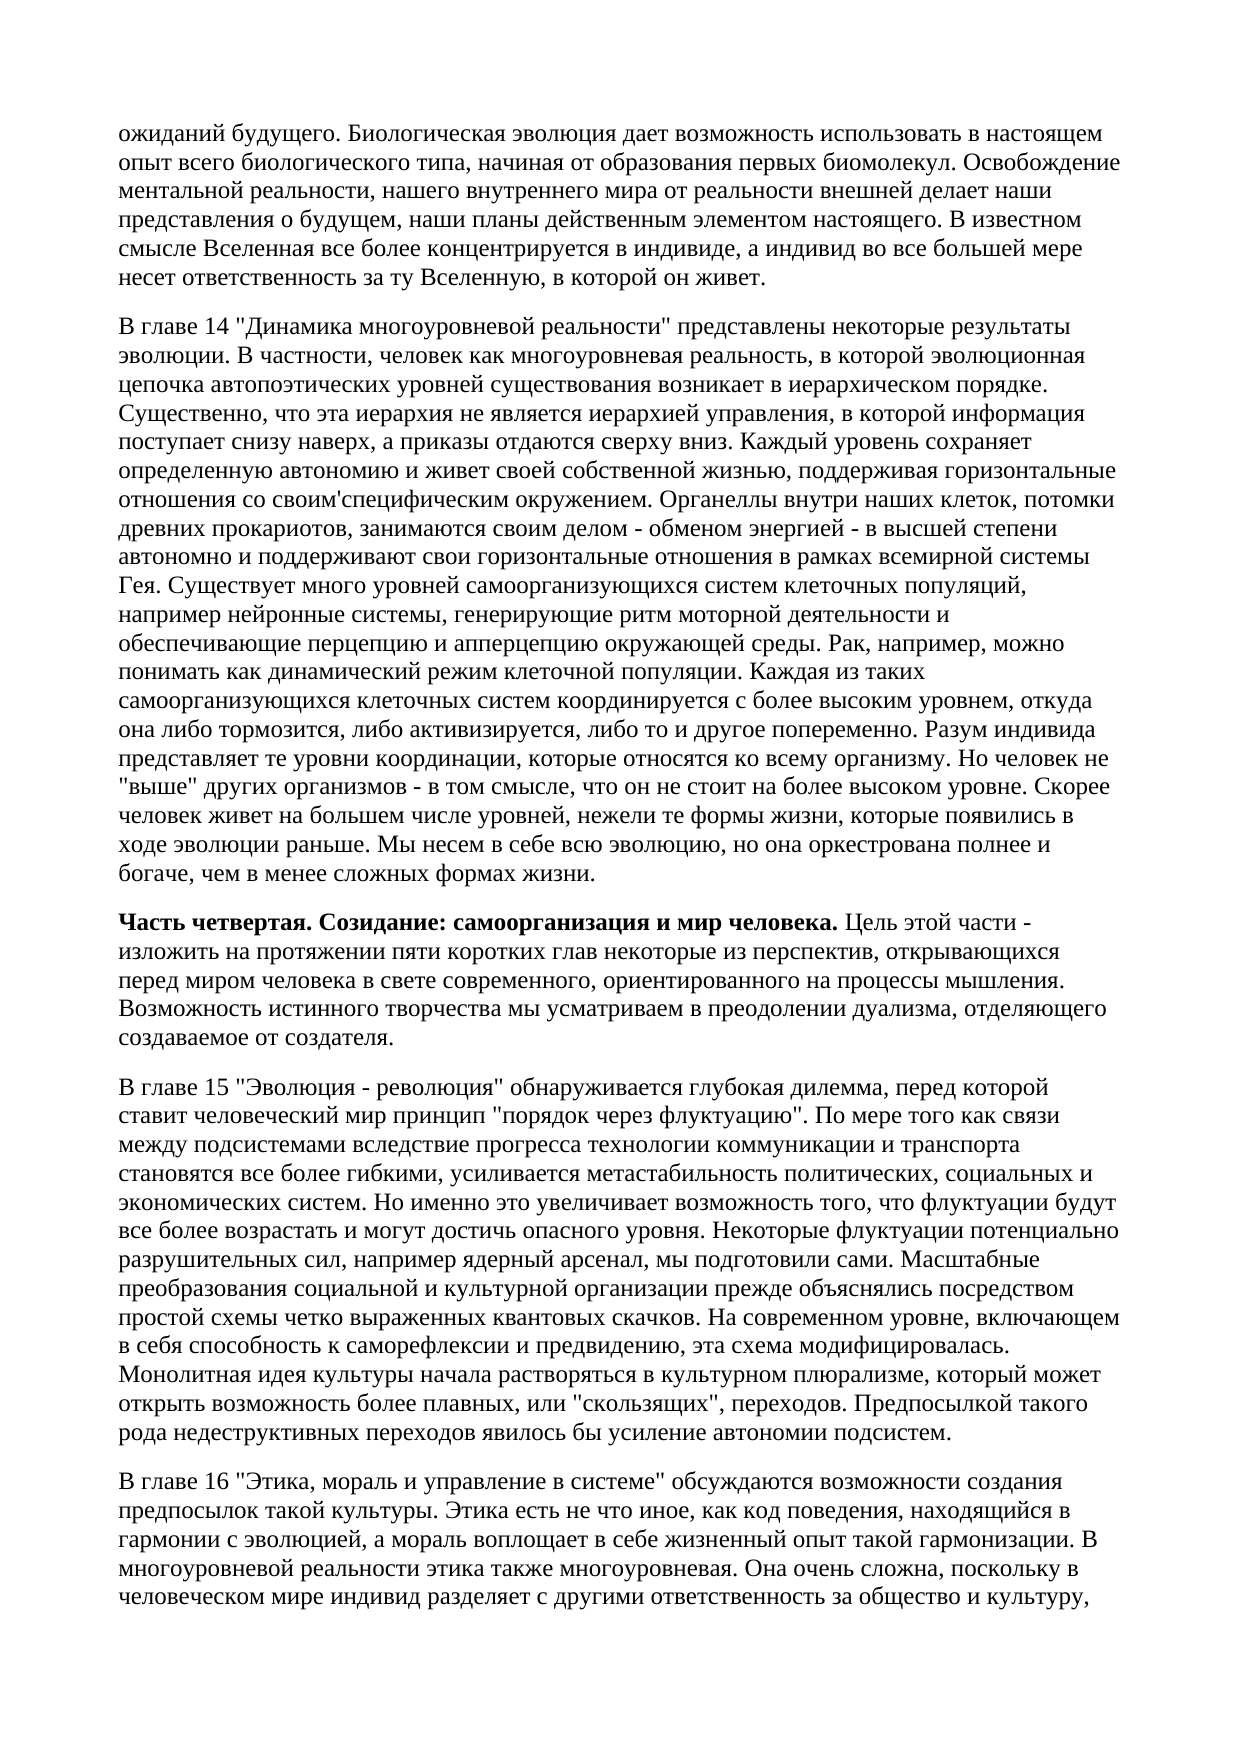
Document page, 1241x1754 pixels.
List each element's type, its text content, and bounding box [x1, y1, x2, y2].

text В главе 15 "Эволюция - революция" обнаруживается глубокая дилемма, перед которой ставит человеческий мир принцип "порядок через флуктуацию". По мере того как связи между подсистемами вследствие прогресса технологии коммуникации и транспорта становятся все более гибкими, усиливается метастабильность политических, социальных и экономических систем. Но именно это увеличивает возможность того, что флуктуации будут все более возрастать и могут достичь опасного уровня. Некоторые флуктуации потенциально разрушительных сил, например ядерный арсенал, мы подготовили сами. Масштабные преобразования социальной и культурной организации прежде объяснялись посредством простой схемы четко выраженных квантовых скачков. На современном уровне, включающем в себя способность к саморефлексии и предвидению, эта схема модифицировалась. Монолитная идея культуры начала растворяться в культурном плюрализме, который может открыть возможность более плавных, или "скользящих", переходов. Предпосылкой такого рода недеструктивных переходов явилось бы усиление автономии подсистем. [118, 1072, 1122, 1446]
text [118, 118, 1122, 291]
text Часть четвертая. Созидание: самоорганизация и мир человека. Цель этой части -изложить на протяжении пяти коротких глав некоторые из перспектив, открывающихся перед миром человека в свете современного, ориентированного на процессы мышления. Возможность истинного творчества мы усматриваем в преодолении дуализма, отделяющего создаваемое от создателя. [118, 907, 1122, 1051]
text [118, 1466, 1122, 1610]
text В главе 14 "Динамика многоуровневой реальности" представлены некоторые результаты эволюции. В частности, человек как многоуровневая реальность, в которой эволюционная цепочка автопоэтических уровней существования возникает в иерархическом порядке. Существенно, что эта иерархия не является иерархией управления, в которой информация поступает снизу наверх, а приказы отдаются сверху вниз. Каждый уровень сохраняет определенную автономию и живет своей собственной жизнью, поддерживая горизонтальные отношения со своим'специфическим окружением. Органеллы внутри наших клеток, потомки древних прокариотов, занимаются своим делом - обменом энергией - в высшей степени автономно и поддерживают свои горизонтальные отношения в рамках всемирной системы Гея. Существует много уровней самоорганизующихся систем клеточных популяций, например нейронные системы, генерирующие ритм моторной деятельности и обеспечивающие перцепцию и апперцепцию окружающей среды. Рак, например, можно понимать как динамический режим клеточной популяции. Каждая из таких самоорганизующихся клеточных систем координируется с более высоким уровнем, откуда она либо тормозится, либо активизируется, либо то и другое попеременно. Разум индивида представляет те уровни координации, которые относятся ко всему организму. Но человек не "выше" других организмов - в том смысле, что он не стоит на более высоком уровне. Скорее человек живет на большем числе уровней, нежели те формы жизни, которые появились в ходе эволюции раньше. Мы несем в себе всю эволюцию, но она оркестрована полнее и богаче, чем в менее сложных формах жизни. [118, 311, 1122, 886]
